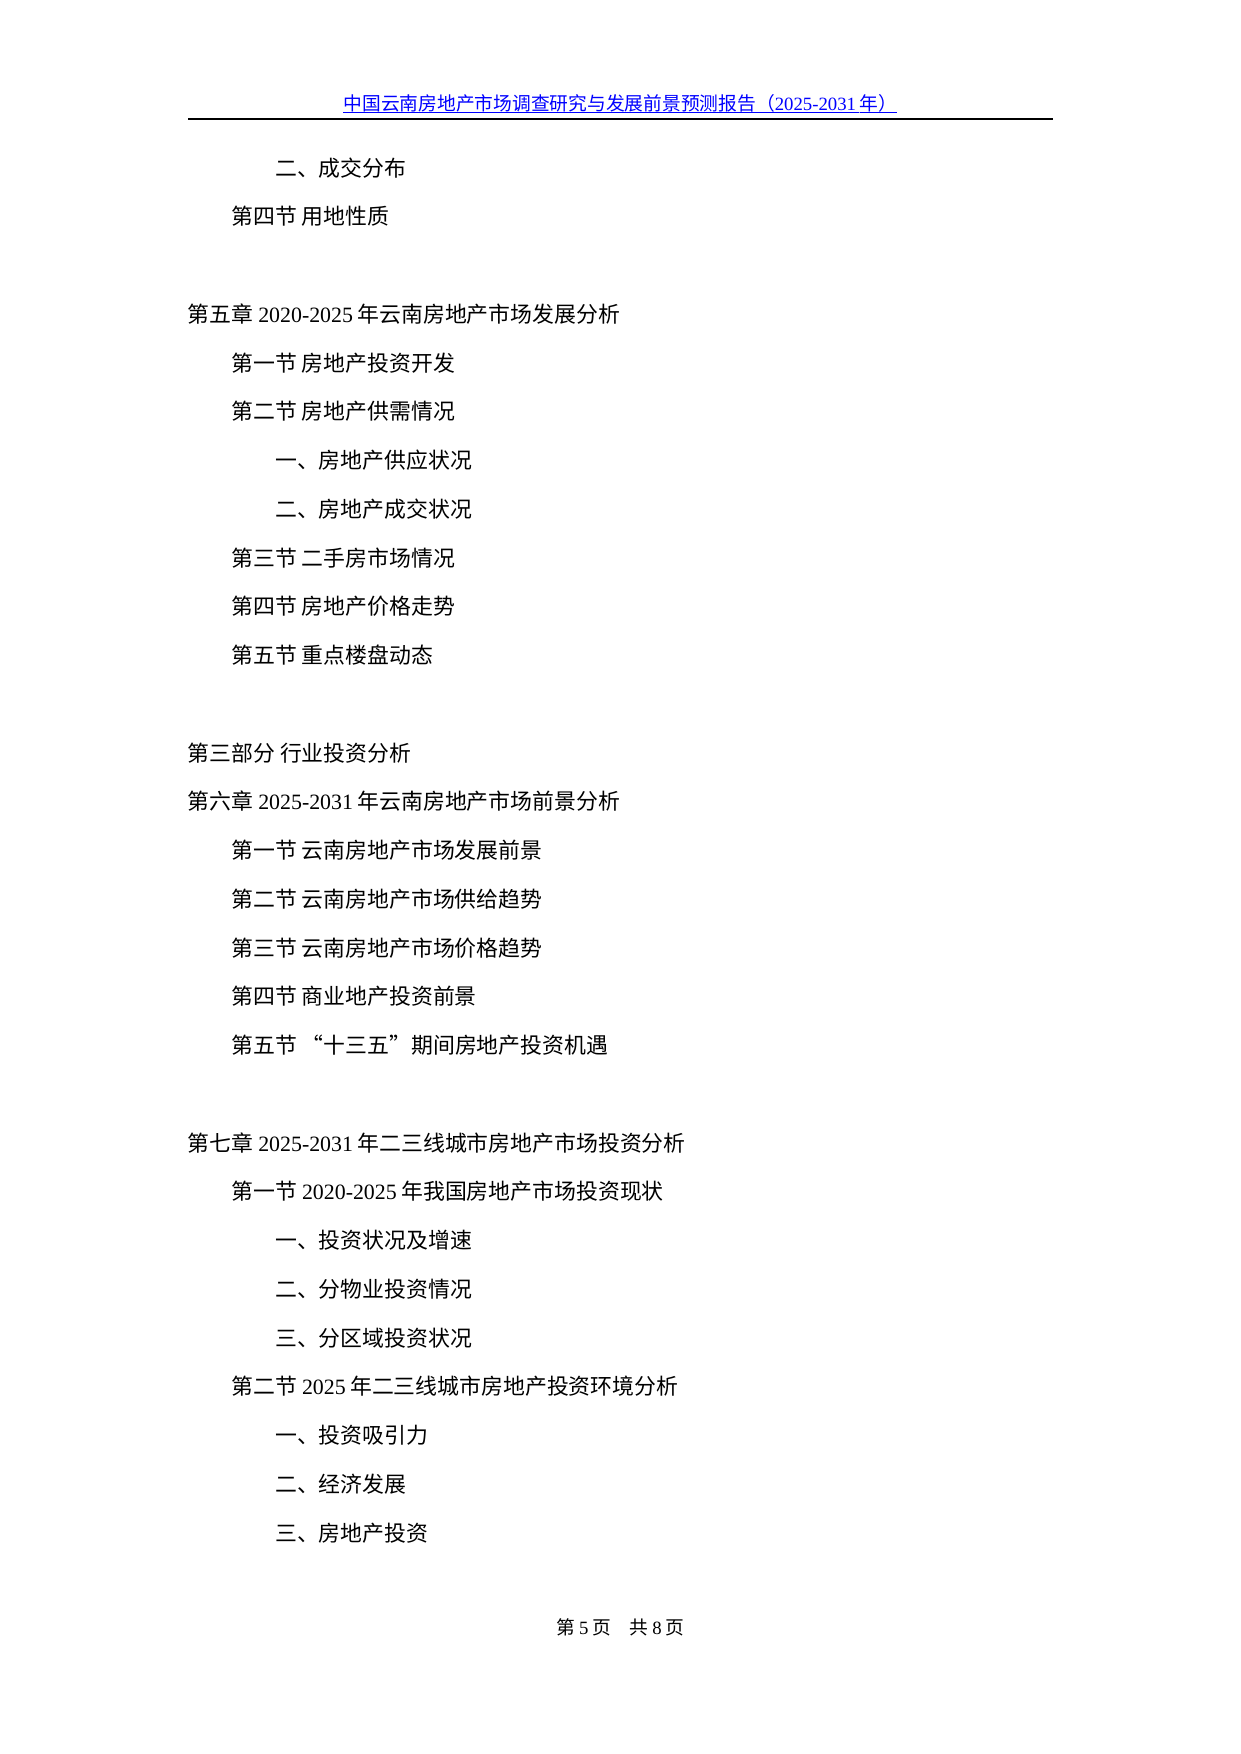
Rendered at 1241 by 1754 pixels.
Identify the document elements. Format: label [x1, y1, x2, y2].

text [187, 150, 1053, 1548]
